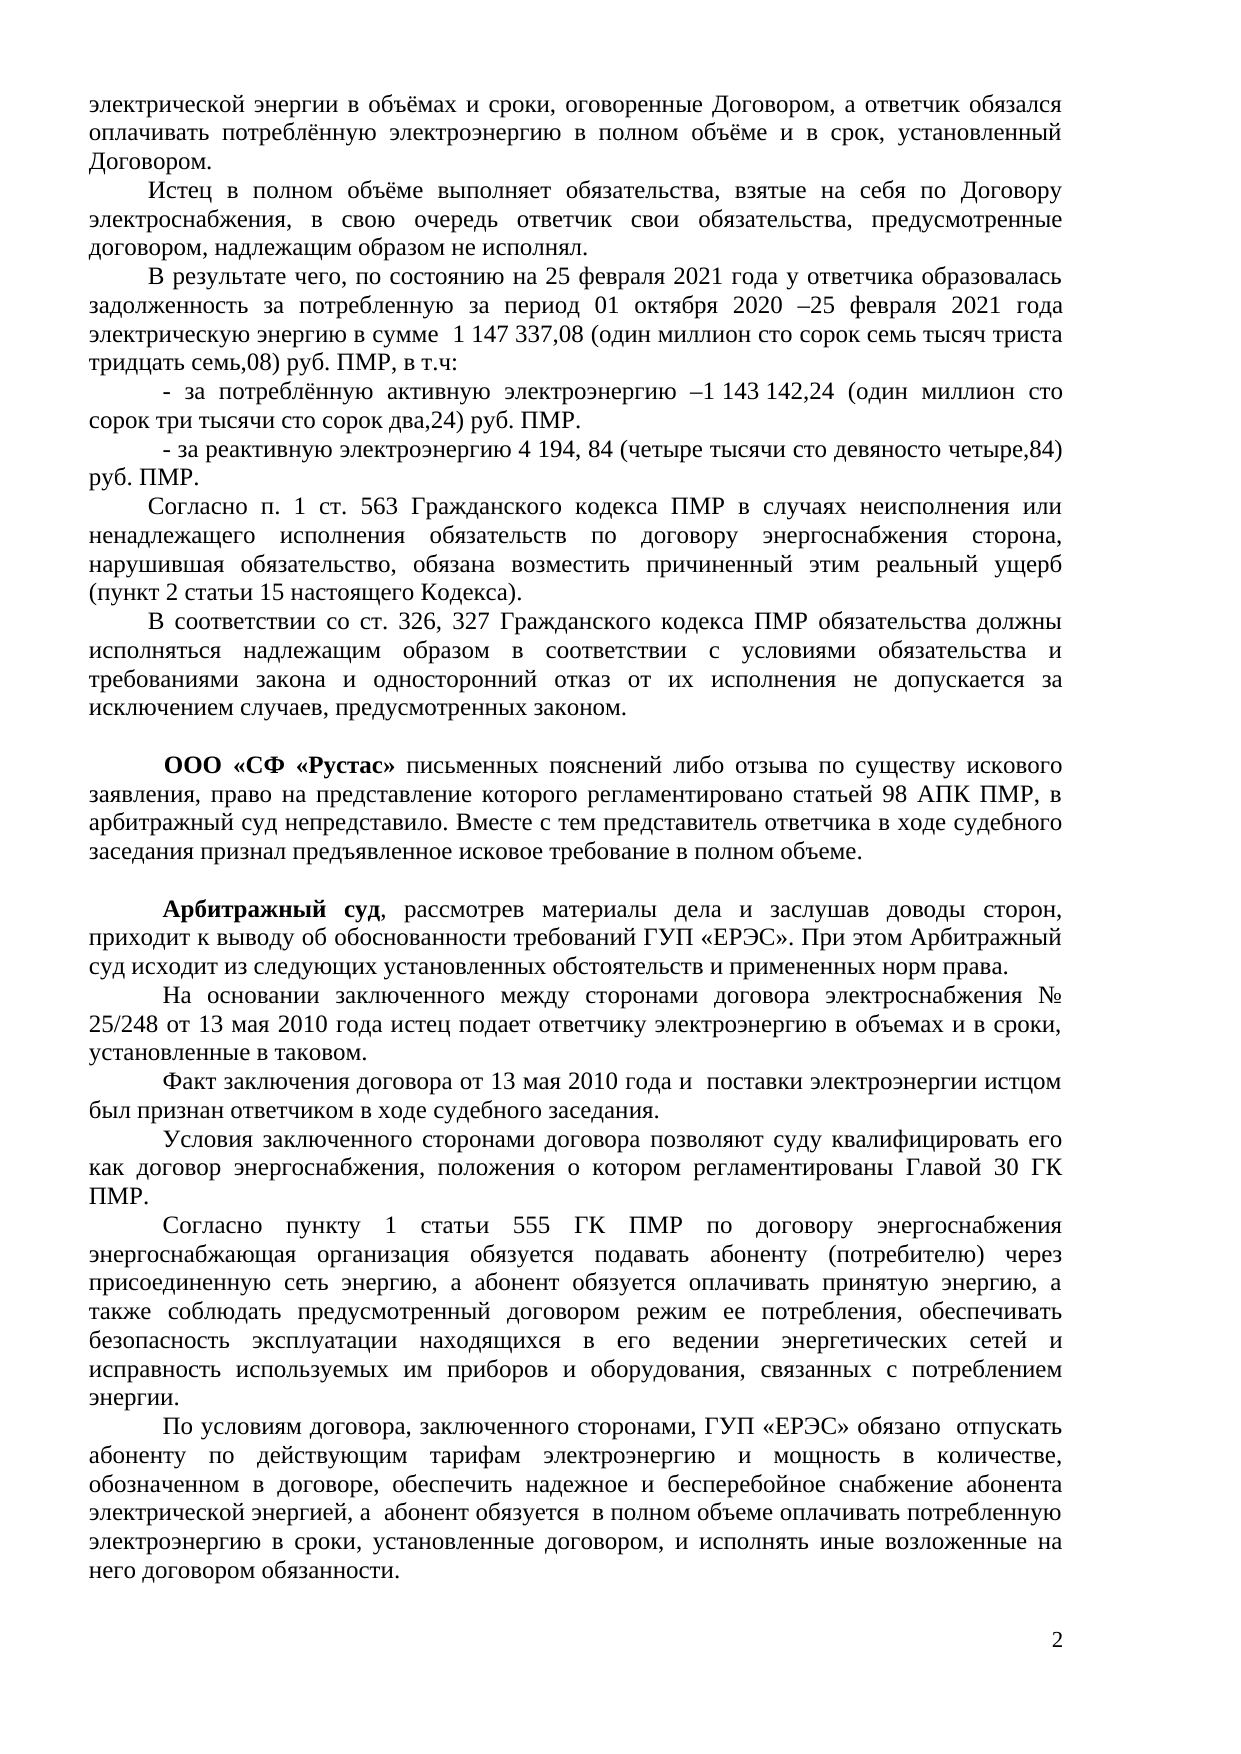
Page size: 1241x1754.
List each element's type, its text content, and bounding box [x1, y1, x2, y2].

text - за реактивную электроэнергию 4 194, 84 (четыре тысячи сто девяносто четыре,84) руб. ПМР. [89, 434, 1063, 491]
text Условия заключенного сторонами договора позволяют суду квалифицировать его как договор энергоснабжения, положения о котором регламентированы Главой 30 ГК ПМР. [89, 1124, 1063, 1210]
text В соответствии со ст. 326, 327 Гражданского кодекса ПМР обязательства должны исполняться надлежащим образом в соответствии с условиями обязательства и требованиями закона и односторонний отказ от их исполнения не допускается за исключением случаев, предусмотренных законом. [89, 606, 1063, 721]
text Истец в полном объёме выполняет обязательства, взятые на себя по Договору электроснабжения, в свою очередь ответчик свои обязательства, предусмотренные договором, надлежащим образом не исполнял. [89, 175, 1063, 261]
text На основании заключенного между сторонами договора электроснабжения № 25/248 от 13 мая 2010 года истец подает ответчику электроэнергию в объемах и в сроки, установленные в таковом. [89, 980, 1063, 1066]
text Согласно пункту 1 статьи 555 ГК ПМР по договору энергоснабжения энергоснабжающая организация обязуется подавать абоненту (потребителю) через присоединенную сеть энергию, а абонент обязуется оплачивать принятую энергию, а также соблюдать предусмотренный договором режим ее потребления, обеспечивать безопасность эксплуатации находящихся в его ведении энергетических сетей и исправность используемых им приборов и оборудования, связанных с потреблением энергии. [89, 1210, 1063, 1411]
text ООО «СФ «Рустас» письменных пояснений либо отзыва по существу искового заявления, право на представление которого регламентировано статьей 98 АПК ПМР, в арбитражный суд непредставило. Вместе с тем представитель ответчика в ходе судебного заседания признал предъявленное исковое требование в полном объеме. [89, 750, 1063, 865]
text В результате чего, по состоянию на 25 февраля 2021 года у ответчика образовалась задолженность за потребленную за период 01 октября 2020 –25 февраля 2021 года электрическую энергию в сумме 1 147 337,08 (один миллион сто сорок семь тысяч триста тридцать семь,08) руб. ПМР, в т.ч: [89, 261, 1063, 376]
text Арбитражный суд, рассмотрев материалы дела и заслушав доводы сторон, приходит к выводу об обоснованности требований ГУП «ЕРЭС». При этом Арбитражный суд исходит из следующих установленных обстоятельств и примененных норм права. [89, 894, 1063, 980]
text Факт заключения договора от 13 мая 2010 года и поставки электроэнергии истцом был признан ответчиком в ходе судебного заседания. [89, 1066, 1063, 1124]
text Согласно п. 1 ст. 563 Гражданского кодекса ПМР в случаях неисполнения или ненадлежащего исполнения обязательств по договору энергоснабжения сторона, нарушившая обязательство, обязана возместить причиненный этим реальный ущерб (пункт 2 статьи 15 настоящего Кодекса). [89, 491, 1063, 606]
text По условиям договора, заключенного сторонами, ГУП «ЕРЭС» обязано отпускать абоненту по действующим тарифам электроэнергию и мощность в количестве, обозначенном в договоре, обеспечить надежное и бесперебойное снабжение абонента электрической энергией, а абонент обязуется в полном объеме оплачивать потребленную электроэнергию в сроки, установленные договором, и исполнять иные возложенные на него договором обязанности. [89, 1411, 1063, 1584]
text - за потреблённую активную электроэнергию –1 143 142,24 (один миллион сто сорок три тысячи сто сорок два,24) руб. ПМР. [89, 376, 1063, 434]
